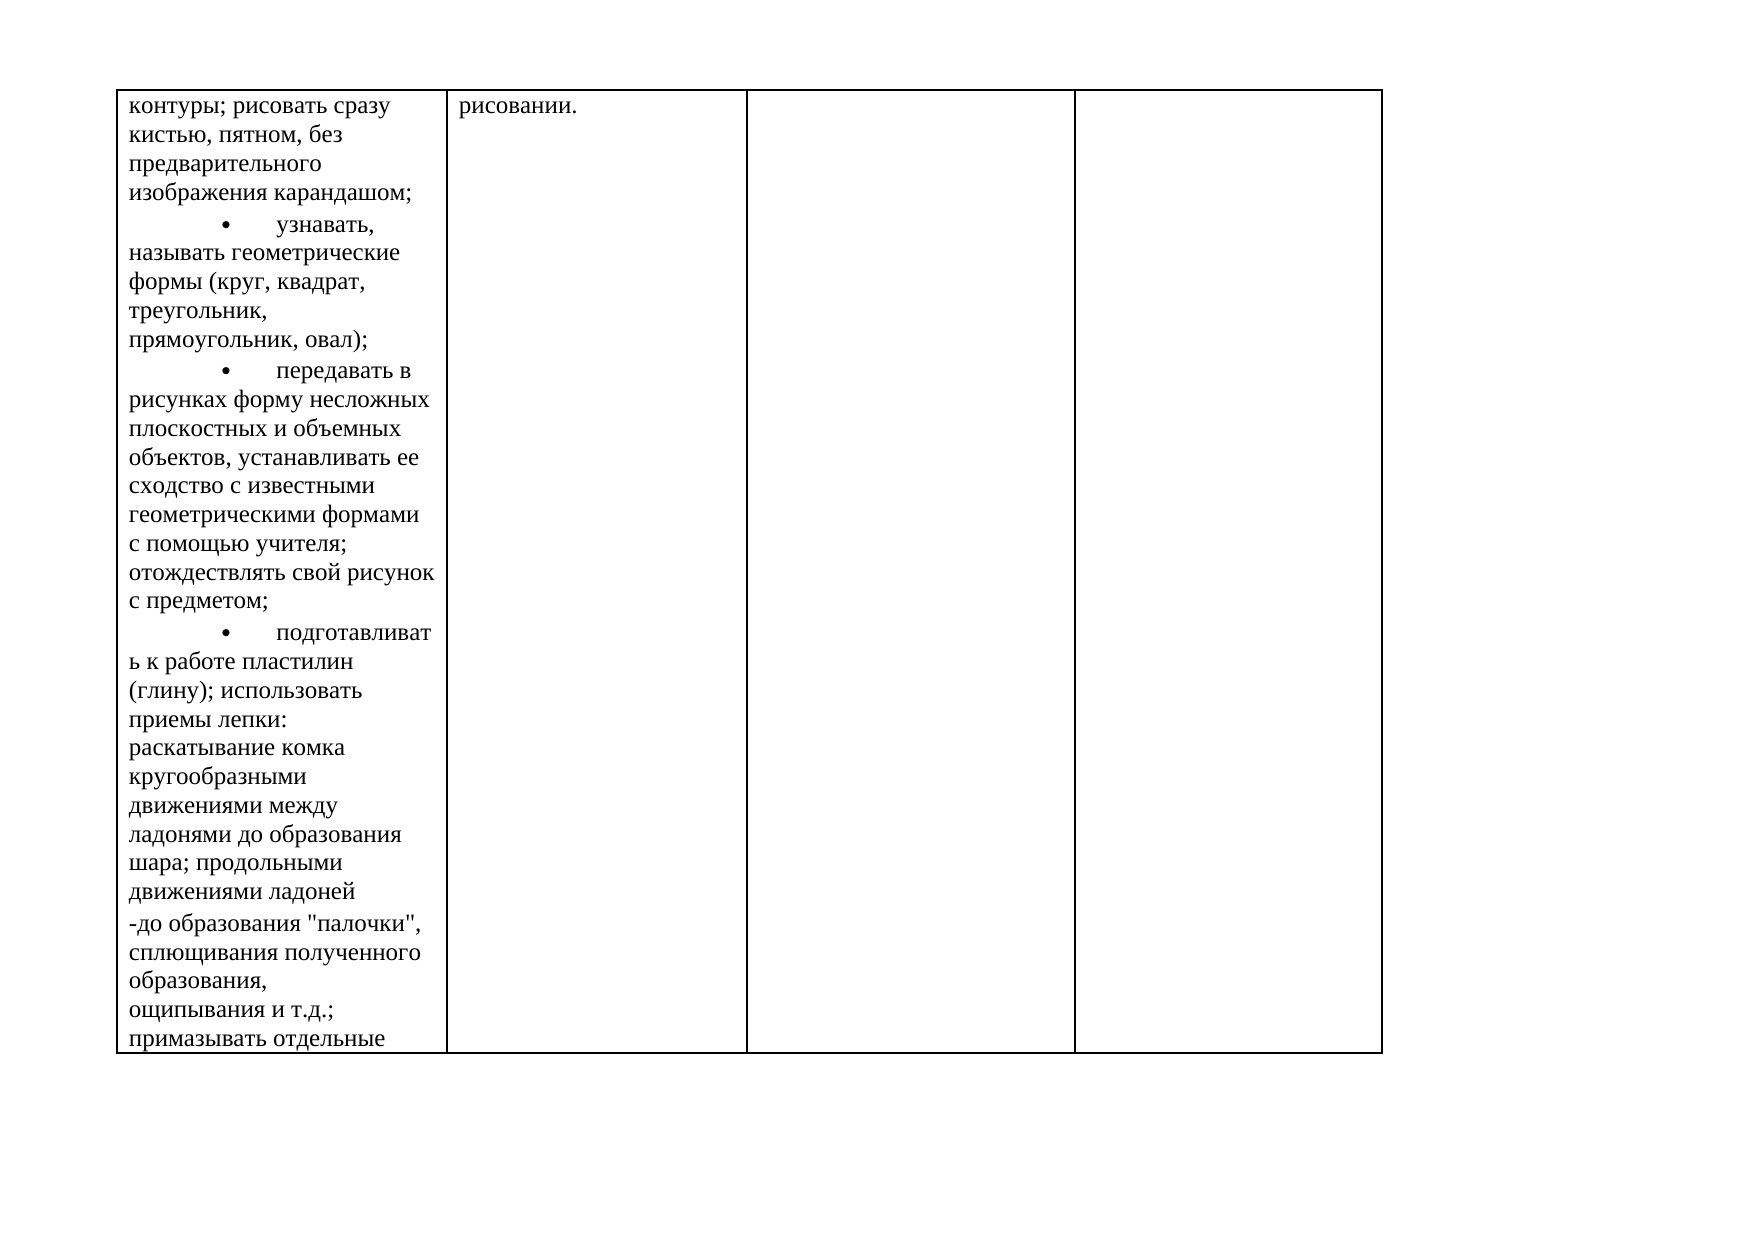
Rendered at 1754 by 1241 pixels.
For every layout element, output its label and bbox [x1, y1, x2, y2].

table_cell [118, 91, 446, 1052]
table_cell [1076, 91, 1381, 1052]
table_cell [748, 91, 1074, 1052]
table_cell [448, 91, 746, 1052]
